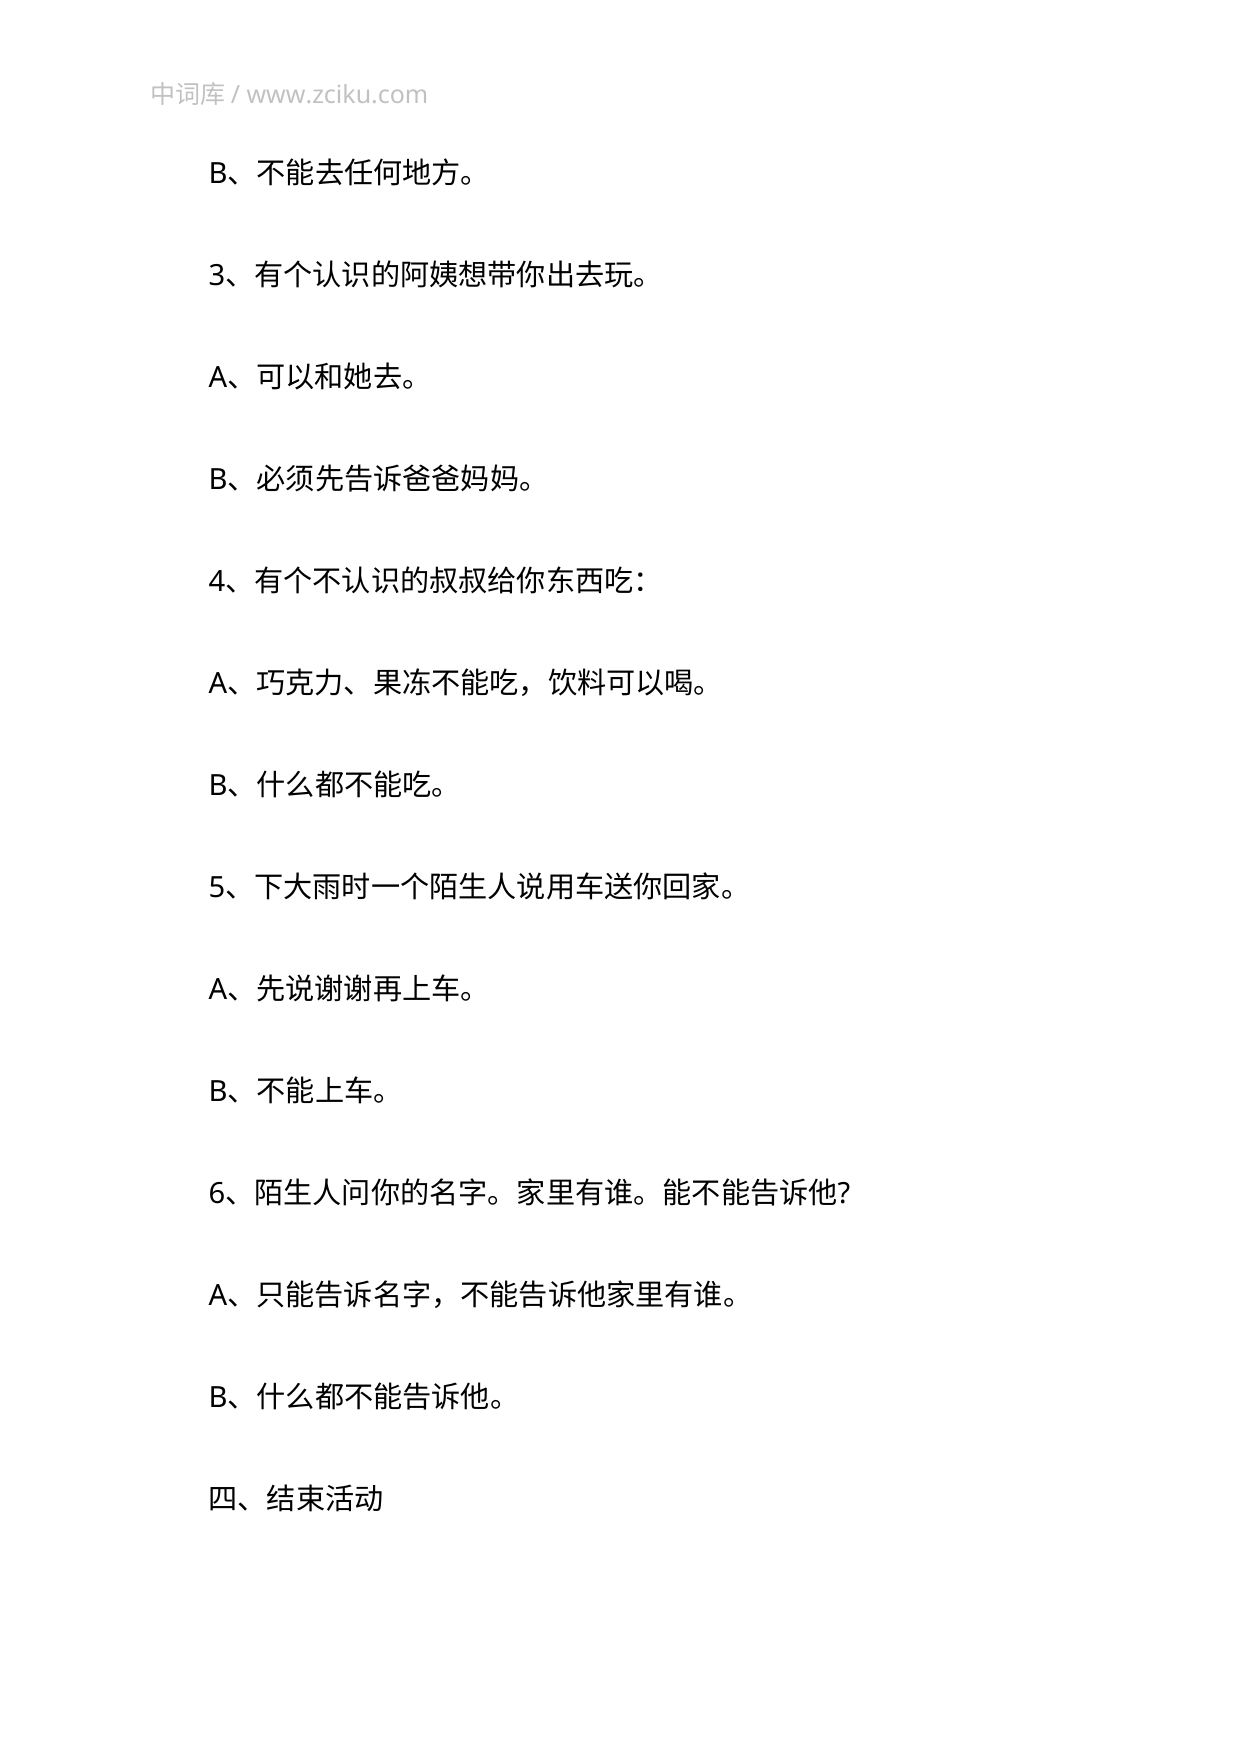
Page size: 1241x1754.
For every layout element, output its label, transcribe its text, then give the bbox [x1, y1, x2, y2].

text 6、陌生人问你的名字。家里有谁。能不能告诉他? [150, 1170, 1090, 1212]
text B、不能上车。 [150, 1068, 1090, 1110]
text B、什么都不能告诉他。 [150, 1374, 1090, 1416]
text B、什么都不能吃。 [150, 762, 1090, 804]
text A、巧克力、果冻不能吃，饮料可以喝。 [150, 660, 1090, 702]
text 4、有个不认识的叔叔给你东西吃： [150, 558, 1090, 600]
text 3、有个认识的阿姨想带你出去玩。 [150, 252, 1090, 294]
text 四、结束活动 [150, 1476, 1090, 1518]
text B、必须先告诉爸爸妈妈。 [150, 456, 1090, 498]
text B、不能去任何地方。 [150, 150, 1090, 192]
text A、可以和她去。 [150, 354, 1090, 396]
text A、先说谢谢再上车。 [150, 966, 1090, 1008]
text 5、下大雨时一个陌生人说用车送你回家。 [150, 864, 1090, 906]
text A、只能告诉名字，不能告诉他家里有谁。 [150, 1272, 1090, 1314]
